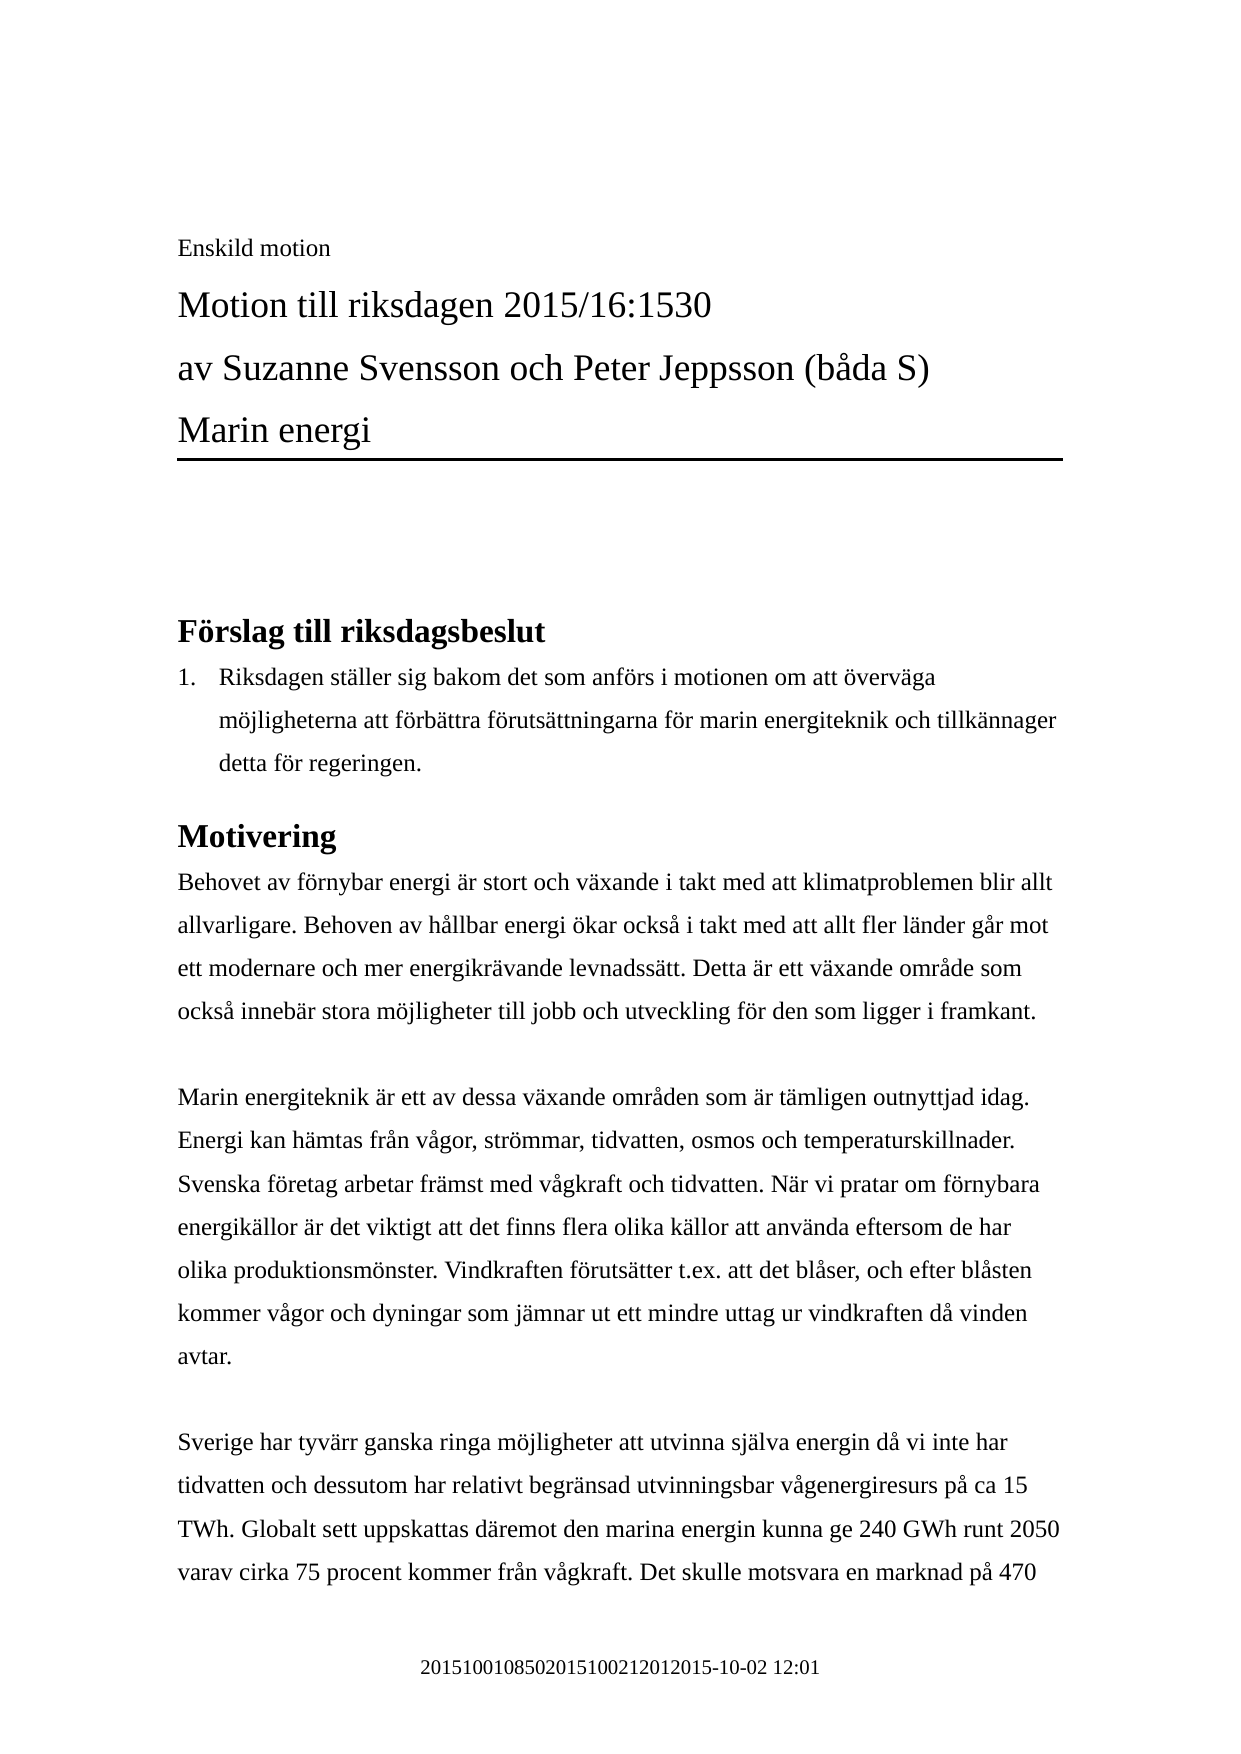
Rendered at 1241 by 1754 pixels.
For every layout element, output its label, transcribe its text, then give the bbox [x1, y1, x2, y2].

text Marin energiteknik är ett av dessa växande områden som är tämligen outnyttjad idag. Energi kan hämtas från vågor, strömmar, tidvatten, osmos och temperaturskillnader. Svenska företag arbetar främst med vågkraft och tidvatten. När vi pratar om förnybara energikällor är det viktigt att det finns flera olika källor att använda eftersom de har olika produktionsmönster. Vindkraften förutsätter t.ex. att det blåser, och efter blåsten kommer vågor och dyningar som jämnar ut ett mindre uttag ur vindkraften då vinden avtar. [177, 1082, 1063, 1370]
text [177, 1427, 1063, 1586]
text Behovet av förnybar energi är stort och växande i takt med att klimatproblemen blir allt allvarligare. Behoven av hållbar energi ökar också i takt med att allt fler länder går mot ett modernare och mer energikrävande levnadssätt. Detta är ett växande område som också innebär stora möjligheter till jobb och utveckling för den som ligger i framkant. [177, 867, 1063, 1025]
subtitle Motivering [177, 816, 1063, 854]
